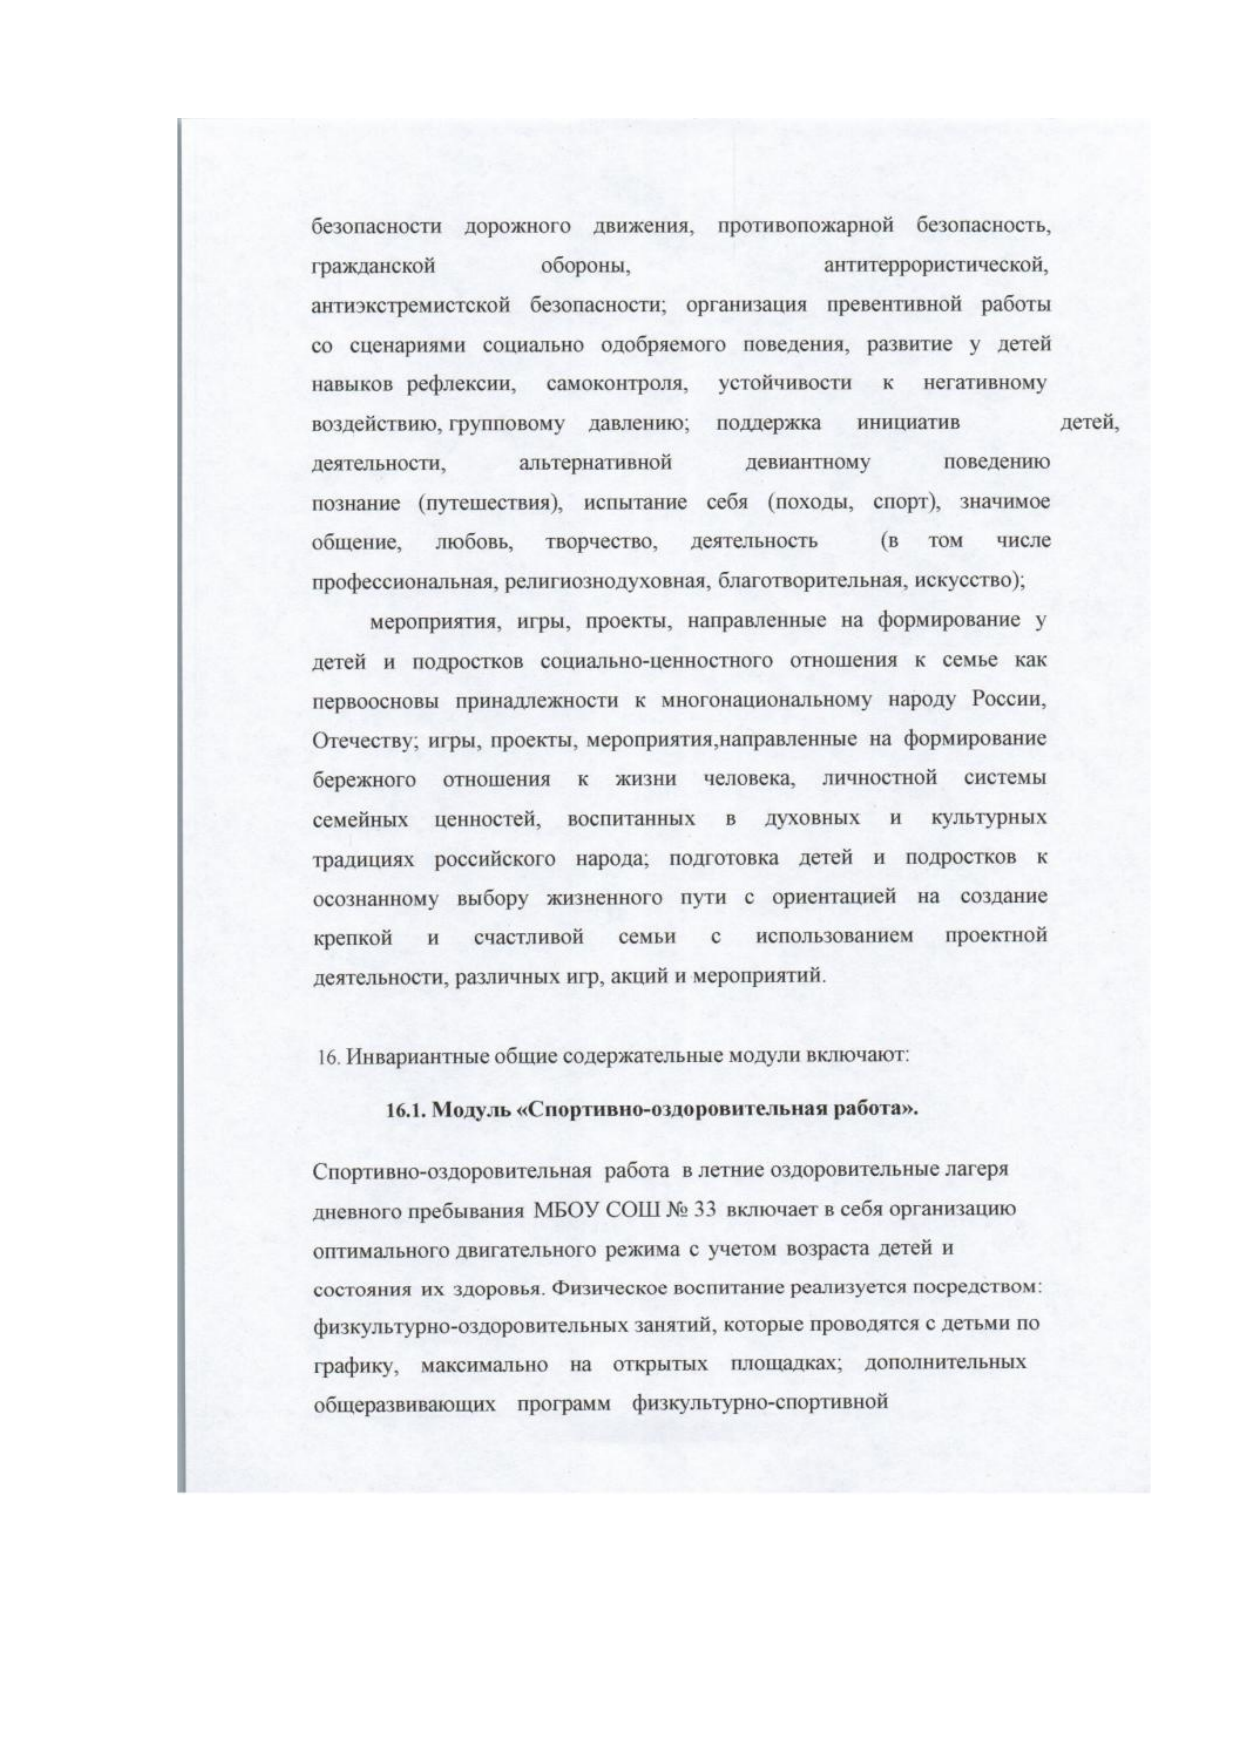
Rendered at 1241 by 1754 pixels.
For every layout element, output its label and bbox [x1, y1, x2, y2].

picture [177, 118, 1151, 1495]
